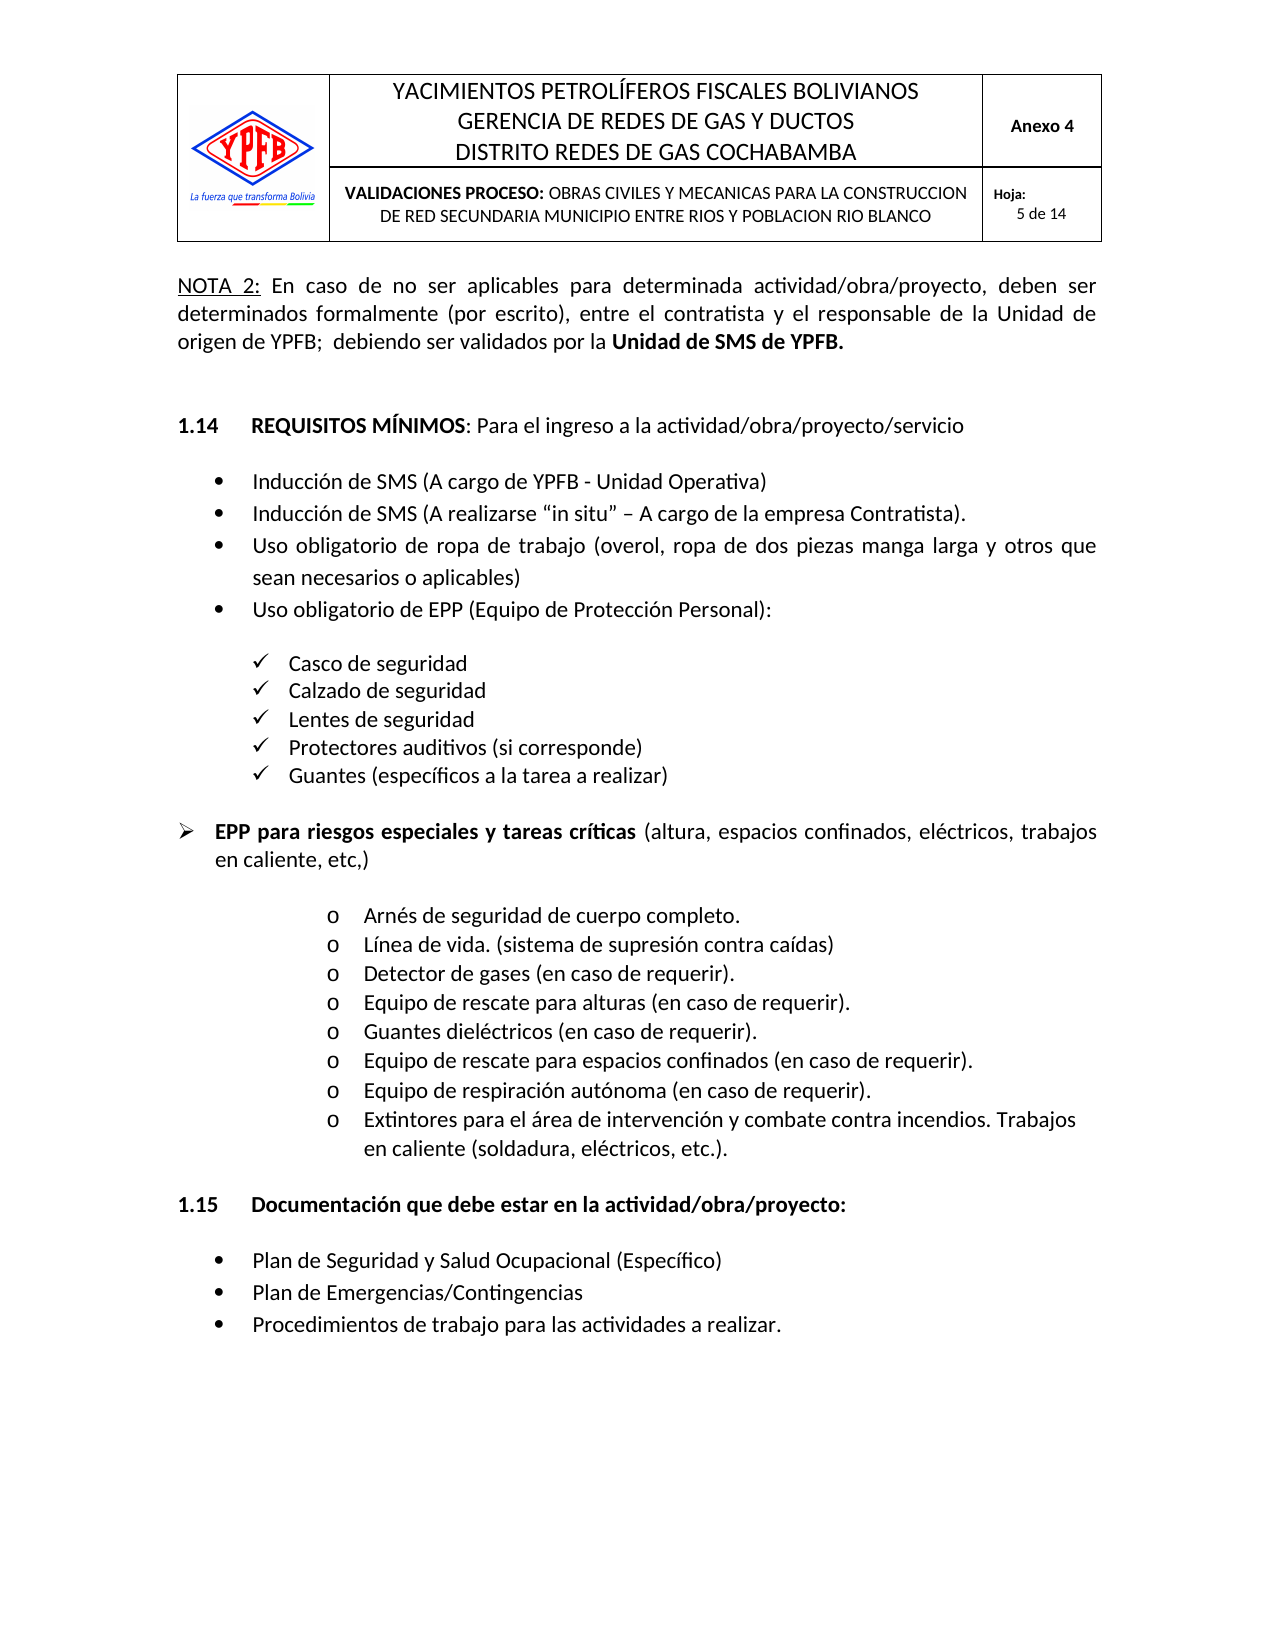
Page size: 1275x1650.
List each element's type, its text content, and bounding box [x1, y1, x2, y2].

list Uso obligatorio de ropa de trabajo (overol, ropa de dos piezas manga larga y otros que sean necesarios o aplicables) [215, 531, 1098, 591]
list Procedimientos de trabajo para las actividades a realizar. [215, 1311, 1098, 1339]
list Plan de Seguridad y Salud Ocupacional (Específico) [215, 1246, 1098, 1274]
list Línea de vida. (sistema de supresión contra caídas) [326, 930, 1098, 959]
list Lentes de seguridad [251, 705, 1098, 733]
list Detector de gases (en caso de requerir). [326, 959, 1098, 988]
list Inducción de SMS (A realizarse “in situ” – A cargo de la empresa Contratista). [215, 499, 1098, 527]
list EPP para riesgos especiales y tareas críticas (altura, espacios confinados, eléctricos, trabajos en caliente, etc,) [177, 817, 1098, 873]
list Arnés de seguridad de cuerpo completo. [326, 901, 1098, 930]
list Uso obligatorio de EPP (Equipo de Protección Personal): [215, 596, 1098, 624]
list Calzado de seguridad [251, 677, 1098, 705]
list Protectores auditivos (si corresponde) [251, 733, 1098, 761]
list REQUISITOS MÍNIMOS: Para el ingreso a la actividad/obra/proyecto/servicio [177, 411, 1098, 439]
text NOTA 2: En caso de no ser aplicables para determinada actividad/obra/proyecto, deben ser determinados formalmente (por escrito), entre el contratista y el responsable de la Unidad de origen de YPFB; debiendo ser validados por la Unidad de SMS de YPFB. [177, 271, 1098, 355]
picture [188, 105, 316, 211]
list Guantes dieléctricos (en caso de requerir). [326, 1017, 1098, 1047]
list Equipo de rescate para alturas (en caso de requerir). [326, 988, 1098, 1017]
list Equipo de rescate para espacios confinados (en caso de requerir). [326, 1047, 1098, 1076]
list Casco de seguridad [251, 649, 1098, 677]
list Inducción de SMS (A cargo de YPFB - Unidad Operativa) [215, 467, 1098, 495]
list Plan de Emergencias/Contingencias [215, 1278, 1098, 1306]
list Extintores para el área de intervención y combate contra incendios. Trabajos en caliente (soldadura, eléctricos, etc.). [326, 1105, 1098, 1162]
list Guantes (específicos a la tarea a realizar) [251, 761, 1098, 789]
list Documentación que debe estar en la actividad/obra/proyecto: [177, 1190, 1098, 1218]
list Equipo de respiración autónoma (en caso de requerir). [326, 1076, 1098, 1105]
